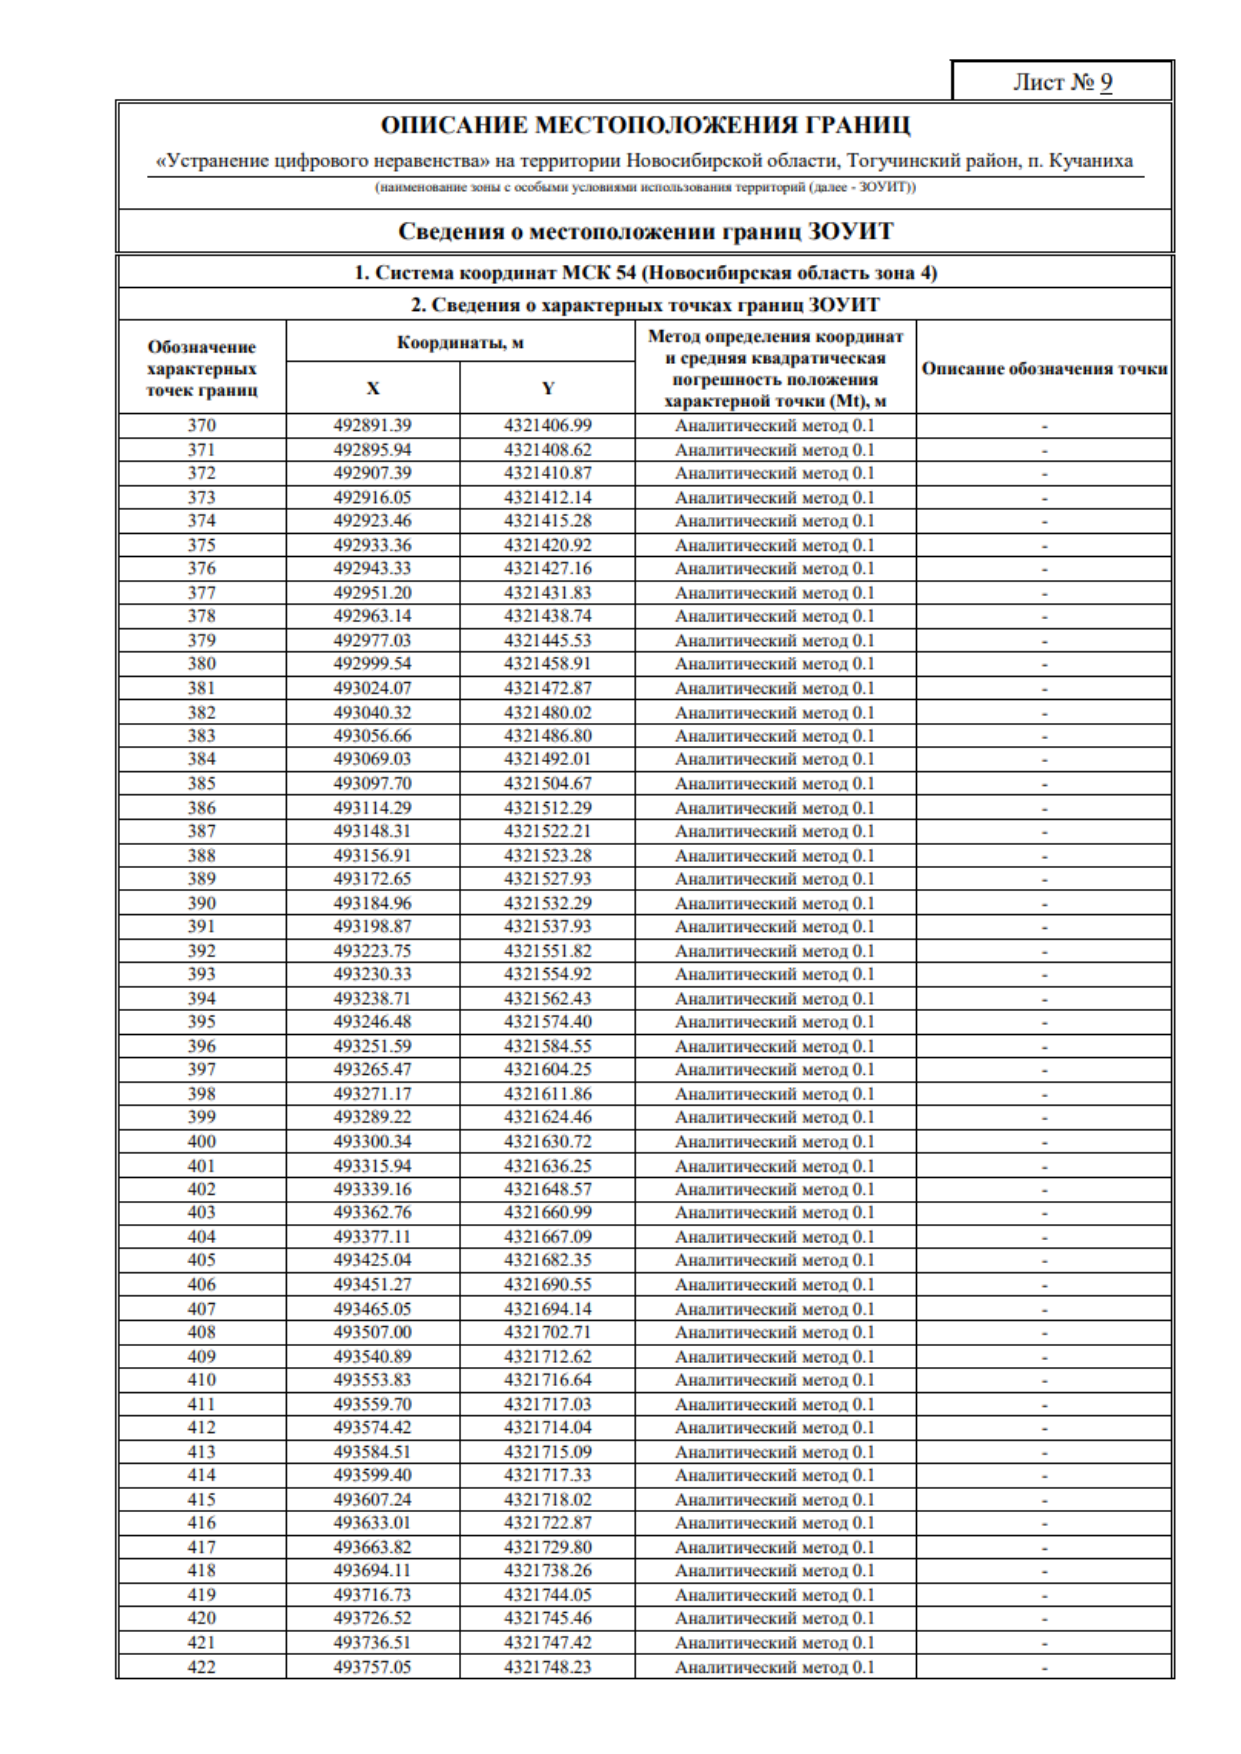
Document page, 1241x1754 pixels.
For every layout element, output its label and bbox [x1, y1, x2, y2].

picture [103, 59, 1188, 1695]
